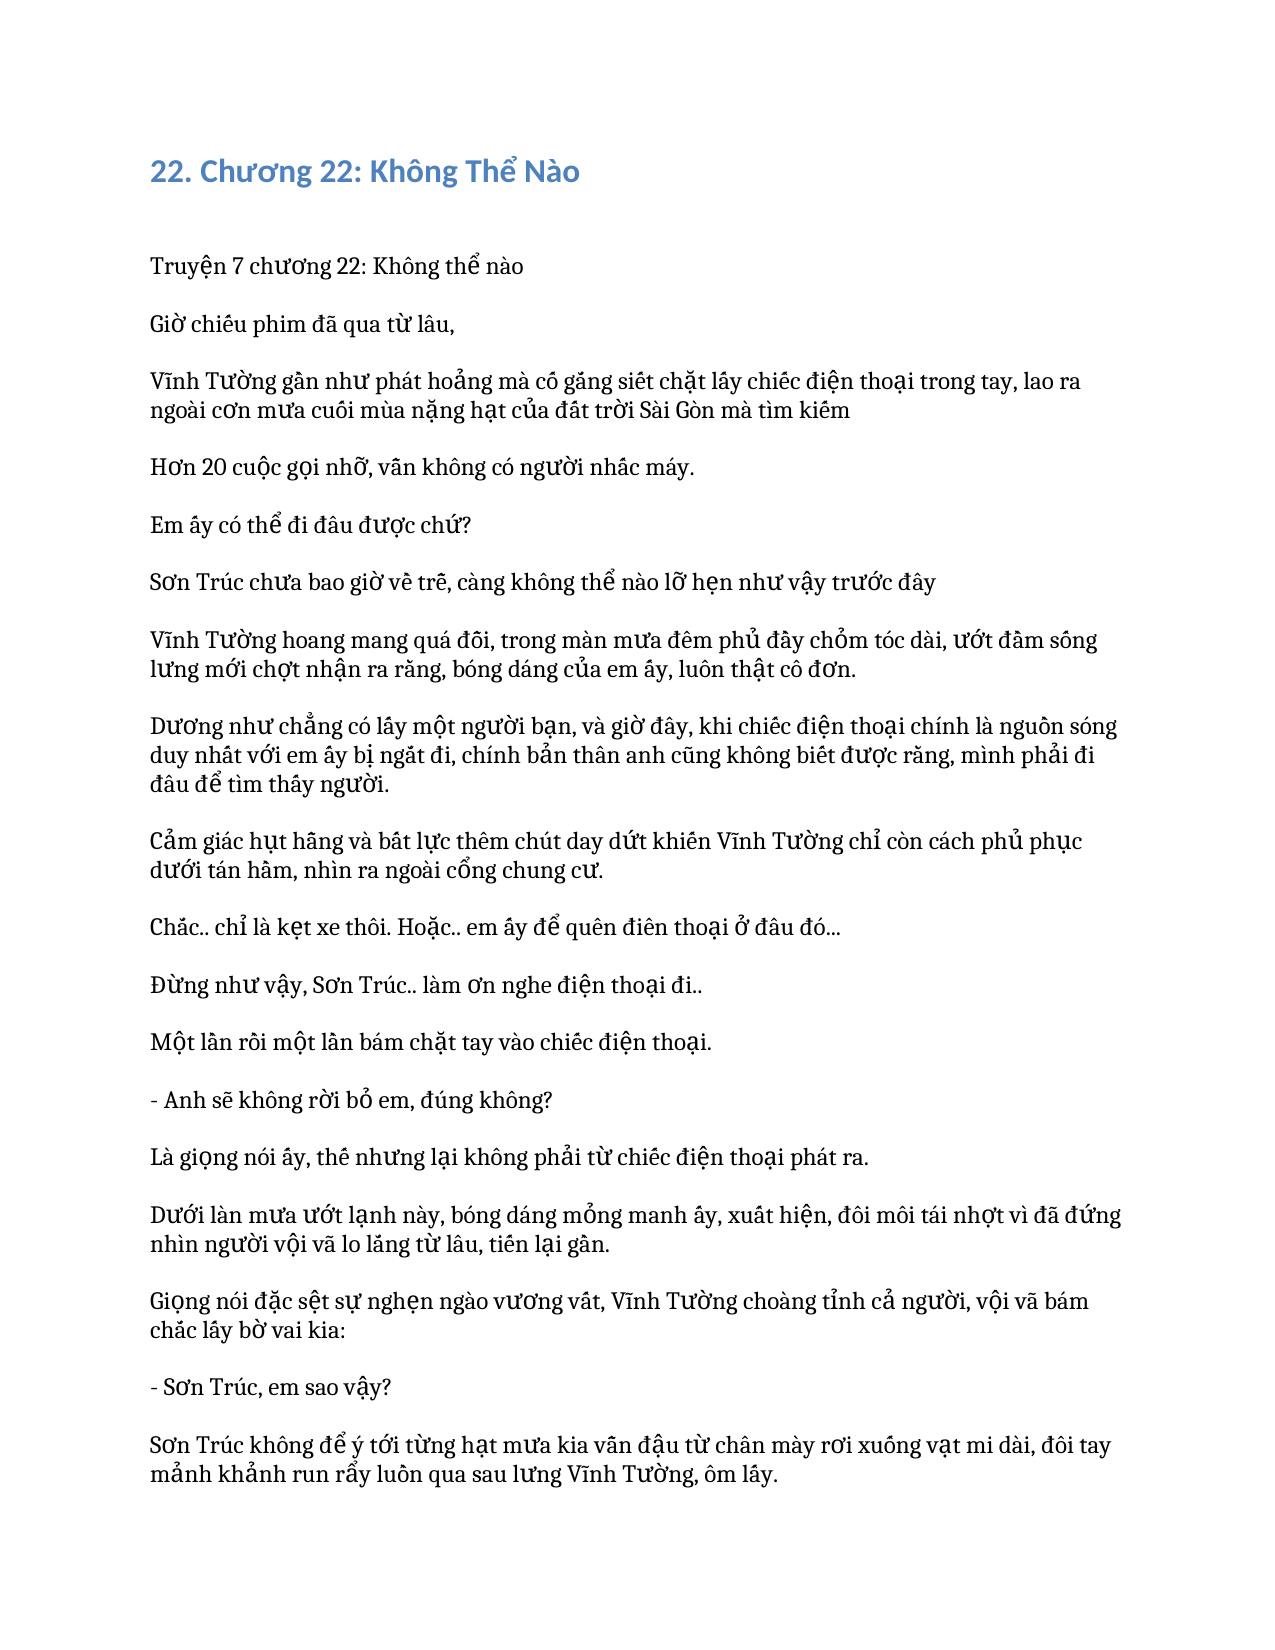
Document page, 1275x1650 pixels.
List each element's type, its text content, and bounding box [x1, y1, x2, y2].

subtitle 22. Chương 22: Không Thể Nào [150, 150, 1125, 191]
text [150, 194, 1125, 1488]
